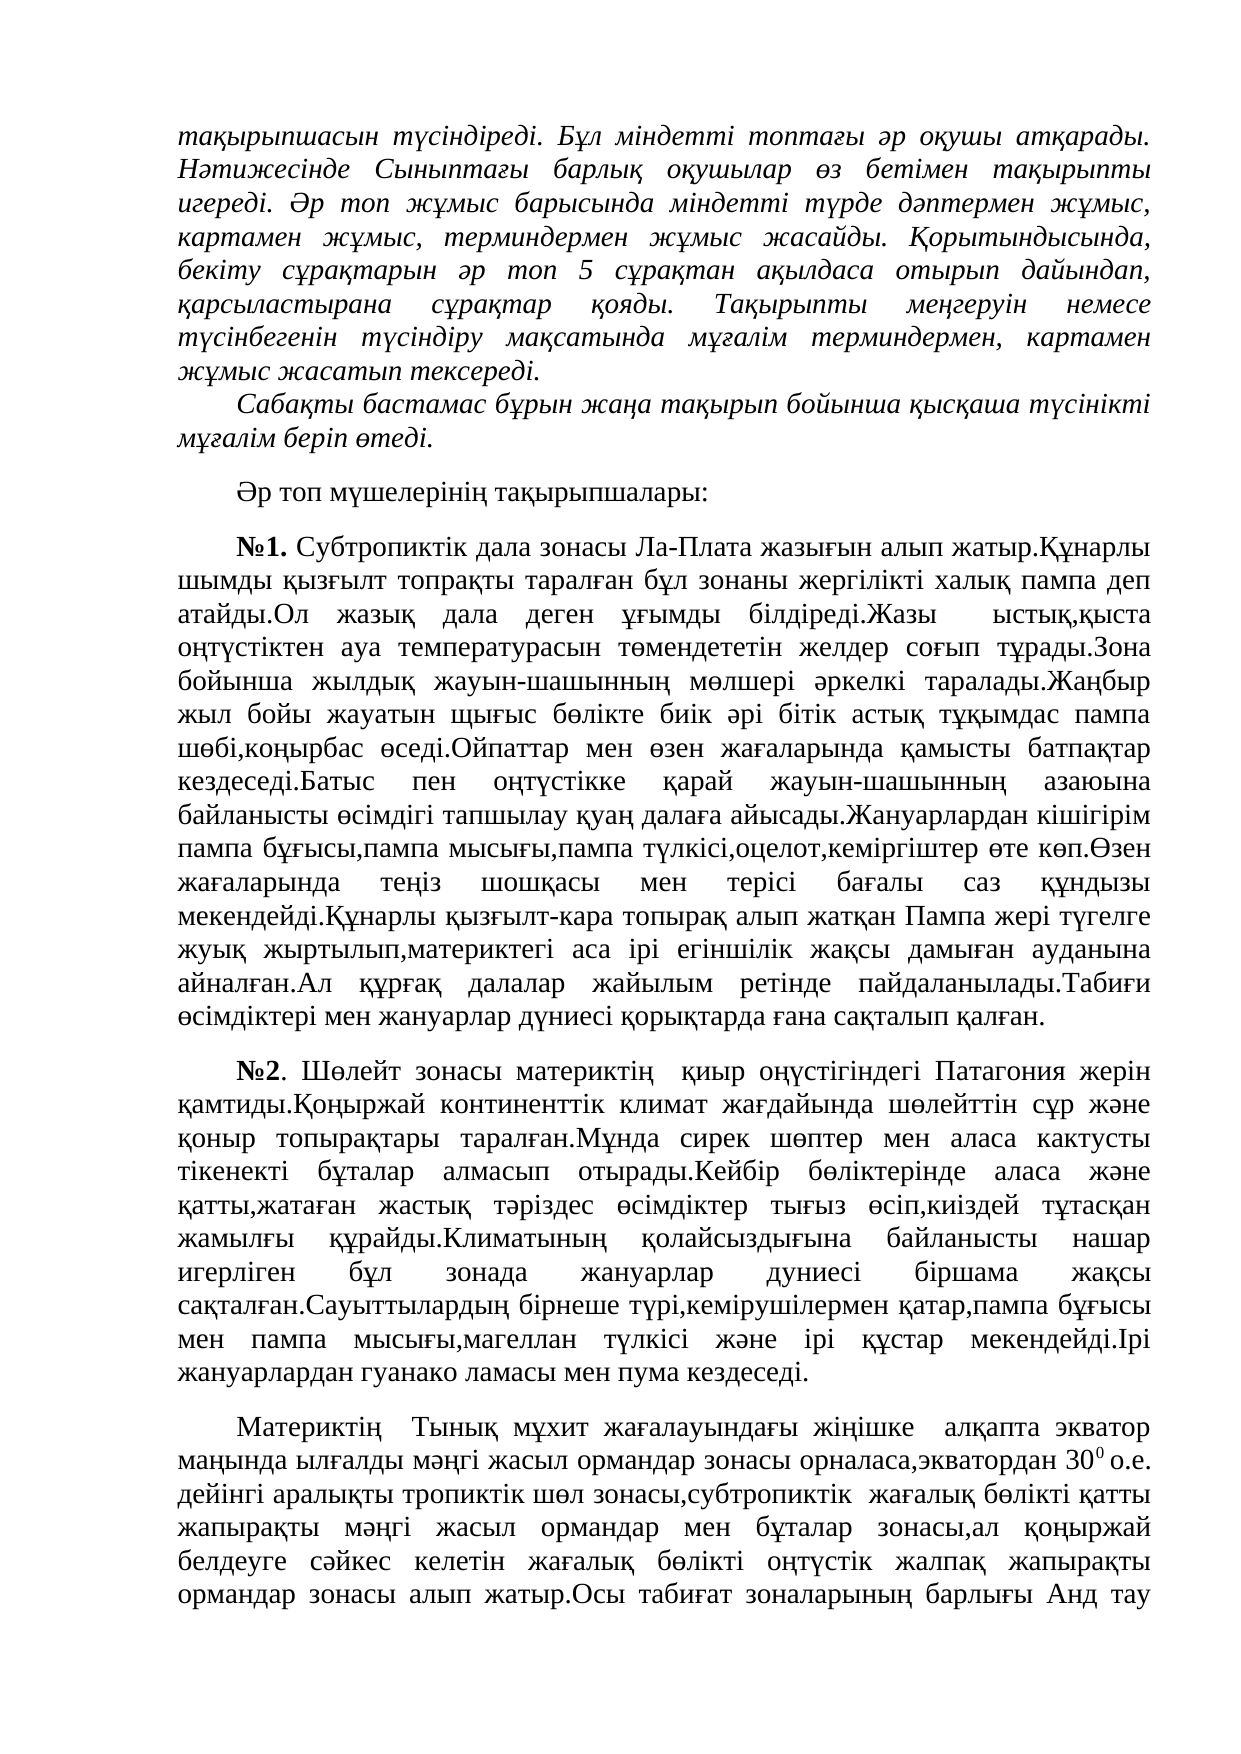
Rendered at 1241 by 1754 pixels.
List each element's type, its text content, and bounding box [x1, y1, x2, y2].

text №1. Субтропиктік дала зонасы Ла-Плата жазығын алып жатыр.Құнарлы шымды қызғылт топрақты таралған бұл зонаны жергілікті халық пампа деп атайды.Ол жазық дала деген ұғымды білдіреді.Жазы ыстық,қыста оңтүстіктен ауа температурасын төмендететін желдер соғып тұрады.Зона бойынша жылдық жауын-шашынның мөлшері әркелкі таралады.Жаңбыр жыл бойы жауатын щығыс бөлікте биік әрі бітік астық тұқымдас пампа шөбі,коңырбас өседі.Ойпаттар мен өзен жағаларында қамысты батпақтар кездеседі.Батыс пен оңтүстікке қарай жауын-шашынның азаюына байланысты өсімдігі тапшылау қуаң далаға айысады.Жануарлардан кішігірім пампа бұғысы,пампа мысығы,пампа түлкісі,оцелот,кеміргіштер өте көп.Өзен жағаларында теңіз шошқасы мен терісі бағалы саз құндызы мекендейді.Құнарлы қызғылт-кара топырақ алып жатқан Пампа жері түгелге жуық жыртылып,материктегі аса ірі егіншілік жақсы дамыған ауданына айналған.Ал құрғақ далалар жайылым ретінде пайдаланылады.Табиғи өсімдіктері мен жануарлар дүниесі қорықтарда ғана сақталып қалған. [177, 529, 1152, 1032]
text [177, 1409, 1152, 1610]
list Сабақты бастамас бұрын жаңа тақырып бойынша қысқаша түсінікті мұғалім беріп өтеді. [177, 386, 1152, 453]
text Әр топ мүшелерінің тақырыпшалары: [177, 474, 1152, 508]
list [177, 118, 1152, 386]
text №2. Шөлейт зонасы материктің қиыр оңүстігіндегі Патагония жерін қамтиды.Қоңыржай континенттік климат жағдайында шөлейттін сұр және қоныр топырақтары таралған.Мұнда сирек шөптер мен аласа кактусты тікенекті бұталар алмасып отырады.Кейбір бөліктерінде аласа және қатты,жатаған жастық тәріздес өсімдіктер тығыз өсіп,киіздей тұтасқан жамылғы құрайды.Климатының қолайсыздығына байланысты нашар игерліген бұл зонада жануарлар дуниесі біршама жақсы сақталған.Сауыттылардың бірнеше түрі,кемірушілермен қатар,пампа бұғысы мен пампа мысығы,магеллан түлкісі және ірі құстар мекендейді.Ірі жануарлардан гуанако ламасы мен пума кездеседі. [177, 1053, 1152, 1388]
